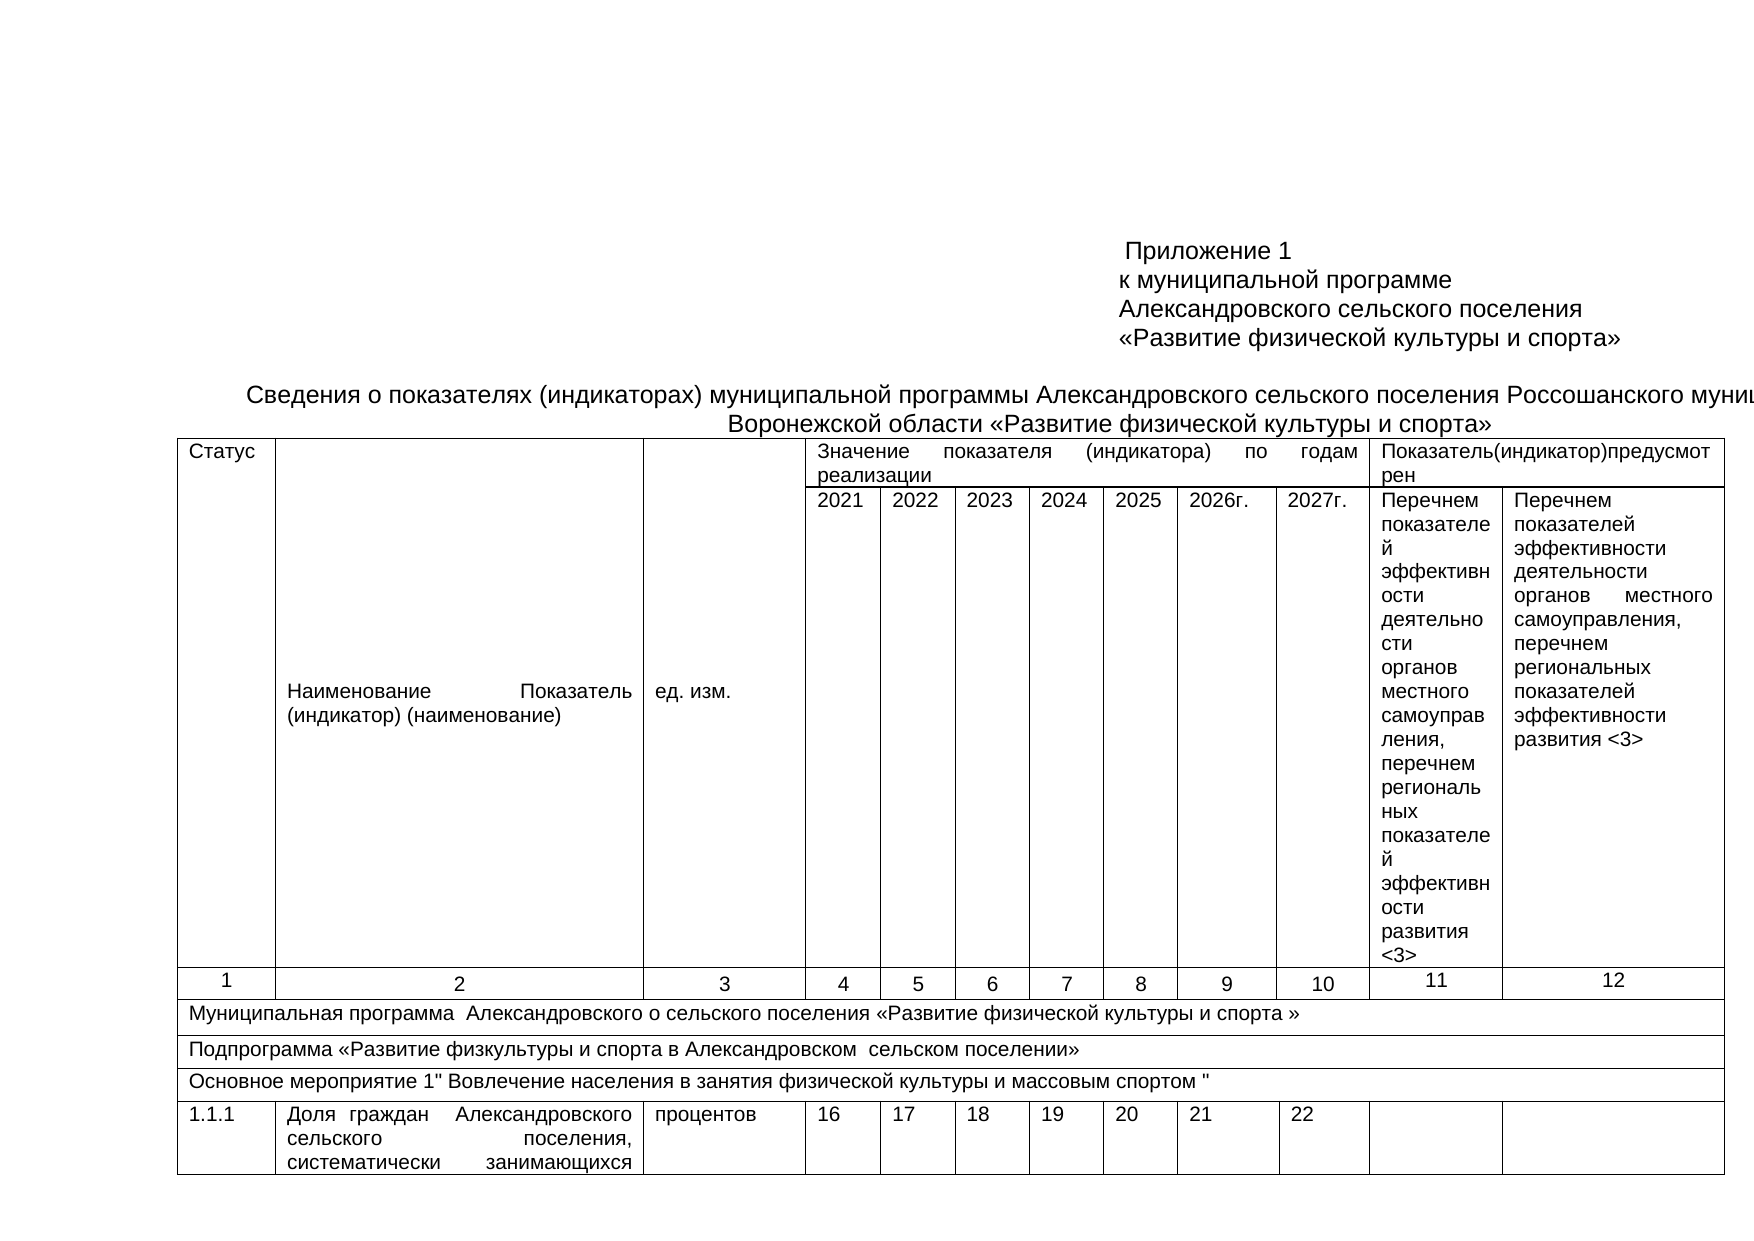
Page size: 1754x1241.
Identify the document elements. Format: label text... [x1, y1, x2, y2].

table_cell Подпрограмма «Развитие физкультуры и спорта в Александровском сельском поселении» [178, 1036, 1724, 1068]
table_cell 6 [956, 968, 1029, 999]
table_header Приложение 1 к муниципальной программе Александровского сельского поселения «Развитие физической культуры и спорта» Сведения о показателях (индикаторах) муниципальной программы Александровского сельского поселения Россошанского муниципального района Воронежской области «Развитие физической культуры и спорта» [177, 236, 1677, 437]
table_cell 2 [276, 968, 643, 999]
table_cell [1503, 1102, 1724, 1173]
table_cell 2026г. [1178, 488, 1276, 967]
table_cell Основное мероприятие 1" Вовлечение населения в занятия физической культуры и массовым спортом " [178, 1069, 1724, 1101]
table_cell 8 [1104, 968, 1177, 999]
table_cell 3 [644, 968, 805, 999]
table_cell 12 [1503, 968, 1724, 999]
table_cell 11 [1370, 968, 1502, 999]
table_cell процентов [644, 1102, 805, 1173]
table_cell 22 [1280, 1102, 1369, 1173]
table_cell 19 [1030, 1102, 1103, 1173]
table_cell 2021 [806, 488, 880, 967]
table_cell 18 [956, 1102, 1029, 1173]
table_cell Статус [178, 439, 275, 967]
table_cell Перечнем показателей эффективности деятельности органов местного самоуправления, перечнем региональных показателей эффективности развития <3> [1370, 488, 1502, 967]
table_cell 1 [178, 968, 275, 999]
table_cell ед. изм. [644, 439, 805, 967]
table_cell Показатель(индикатор)предусмотрен [1370, 439, 1724, 486]
table_cell [1370, 1102, 1502, 1173]
table_cell 5 [881, 968, 955, 999]
table_cell 10 [1277, 968, 1369, 999]
table_cell 2023 [956, 488, 1029, 967]
table_cell 7 [1030, 968, 1103, 999]
table_cell Перечнем показателей эффективности деятельности органов местного самоуправления, перечнем региональных показателей эффективности развития <3> [1503, 488, 1724, 967]
table_cell 17 [881, 1102, 955, 1173]
table_cell 2022 [881, 488, 955, 967]
table_cell Наименование Показатель (индикатор) (наименование) [276, 439, 643, 967]
table_cell 21 [1178, 1102, 1279, 1173]
table_cell 1.1.1 [178, 1102, 275, 1173]
table_cell 20 [1104, 1102, 1177, 1173]
table_cell 16 [806, 1102, 880, 1173]
table_cell 2025 [1104, 488, 1177, 967]
table_cell 2027г. [1277, 488, 1369, 967]
table_cell Значение показателя (индикатора) по годам реализации [806, 439, 1369, 486]
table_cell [276, 1102, 643, 1173]
table_cell 9 [1178, 968, 1276, 999]
table_cell 2024 [1030, 488, 1103, 967]
table_cell 4 [806, 968, 880, 999]
table_cell Муниципальная программа Александровского о сельского поселения «Развитие физической культуры и спорта » [178, 1000, 1724, 1035]
